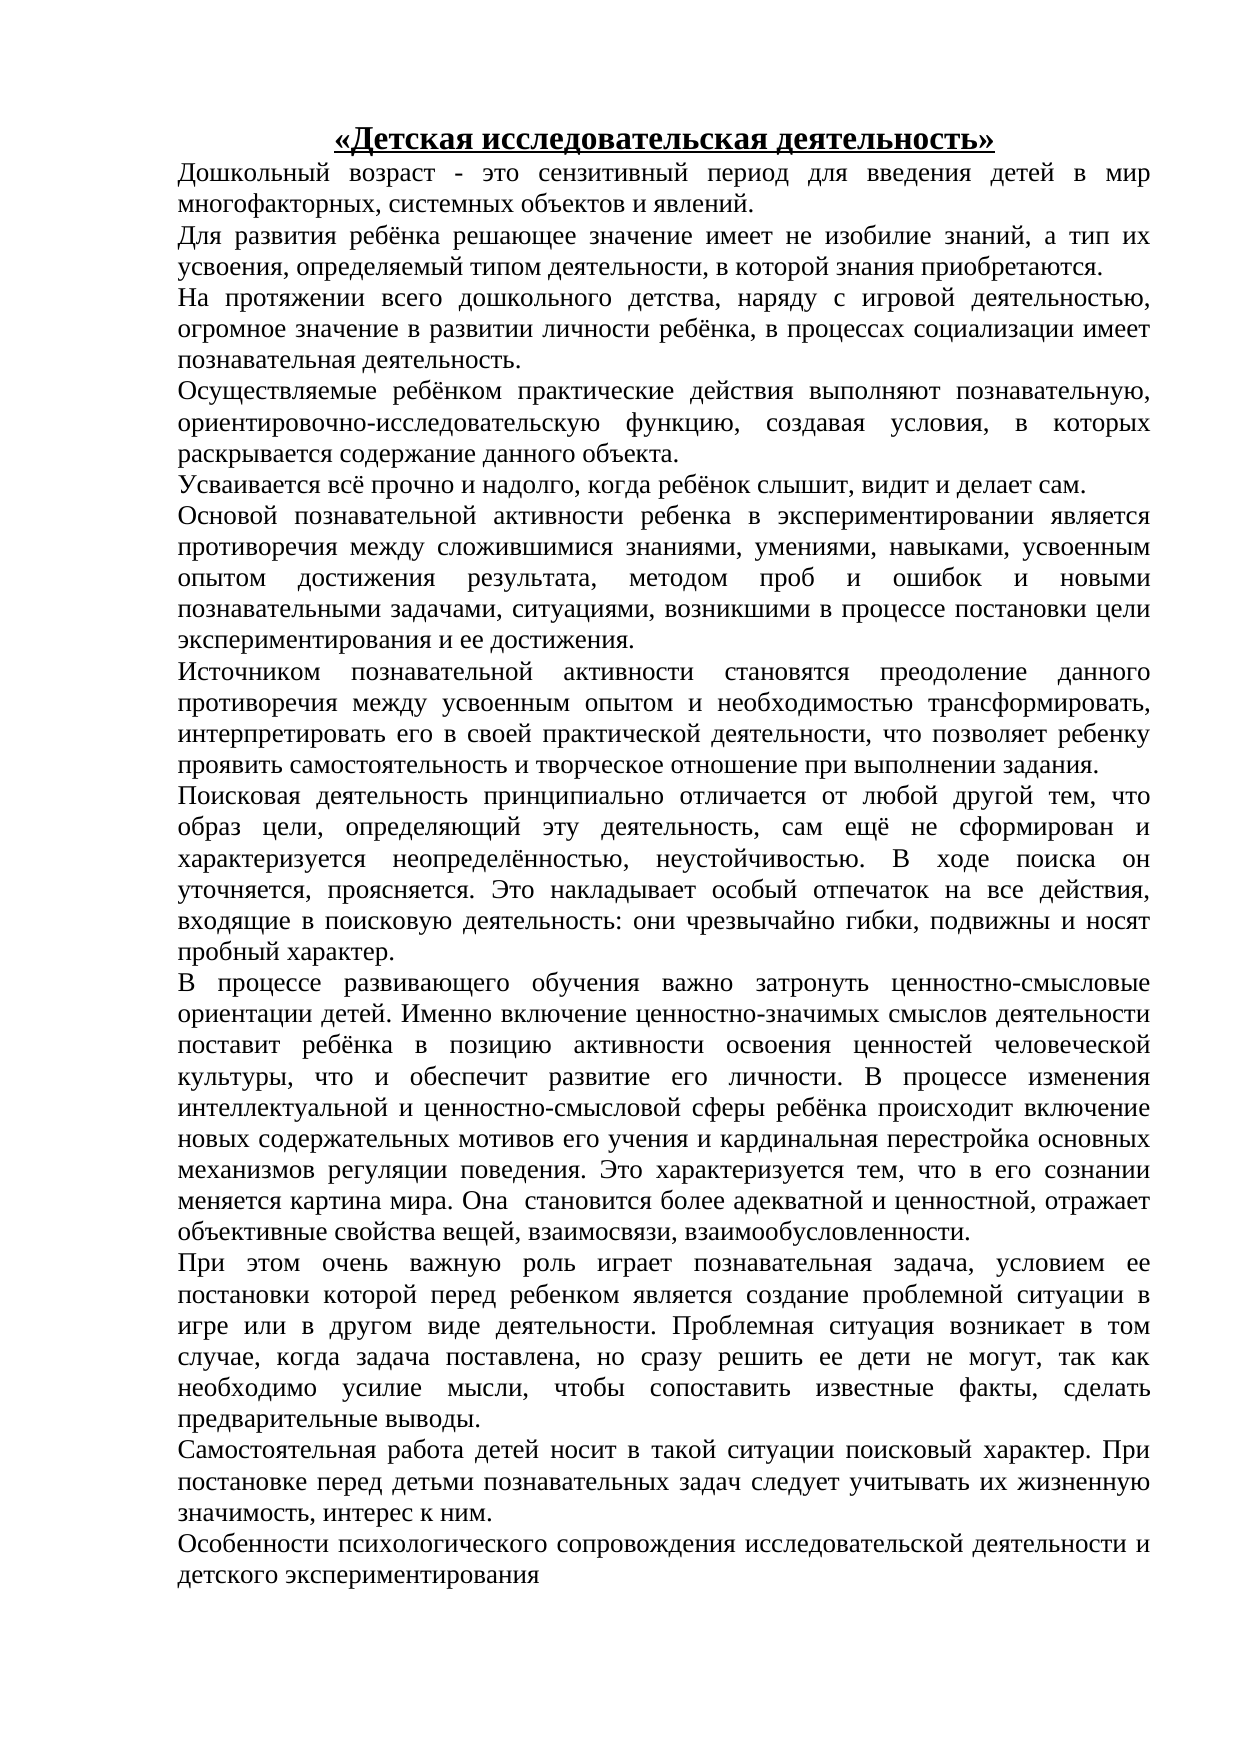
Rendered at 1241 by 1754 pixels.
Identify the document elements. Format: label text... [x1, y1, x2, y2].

text На протяжении всего дошкольного детства, наряду с игровой деятельностью, огромное значение в развитии личности ребёнка, в процессах социализации имеет познавательная деятельность. [177, 281, 1152, 374]
text Особенности психологического сопровождения исследовательской деятельности и детского экспериментирования [177, 1527, 1152, 1589]
text Источником познавательной активности становятся преодоление данного противоречия между усвоенным опытом и необходимостью трансформировать, интерпретировать его в своей практической деятельности, что позволяет ребенку проявить самостоятельность и творческое отношение при выполнении задания. [177, 655, 1152, 779]
text Поисковая деятельность принципиально отличается от любой другой тем, что образ цели, определяющий эту деятельность, сам ещё не сформирован и характеризуется неопределённостью, неустойчивостью. В ходе поиска он уточняется, проясняется. Это накладывает особый отпечаток на все действия, входящие в поисковую деятельность: они чрезвычайно гибки, подвижны и носят пробный характер. [177, 779, 1152, 966]
text Для развития ребёнка решающее значение имеет не изобилие знаний, а тип их усвоения, определяемый типом деятельности, в которой знания приобретаются. [177, 219, 1152, 281]
text Дошкольный возраст - это сензитивный период для введения детей в мир многофакторных, системных объектов и явлений. [177, 156, 1152, 219]
text «Детская исследовательская деятельность» [177, 118, 1152, 156]
text Осуществляемые ребёнком практические действия выполняют познавательную, ориентировочно-исследовательскую функцию, создавая условия, в которых раскрывается содержание данного объекта. [177, 374, 1152, 468]
text При этом очень важную роль играет познавательная задача, условием ее постановки которой перед ребенком является создание проблемной ситуации в игре или в другом виде деятельности. Проблемная ситуация возникает в том случае, когда задача поставлена, но сразу решить ее дети не могут, так как необходимо усилие мысли, чтобы сопоставить известные факты, сделать предварительные выводы. [177, 1247, 1152, 1433]
text Самостоятельная работа детей носит в такой ситуации поисковый характер. При постановке перед детьми познавательных задач следует учитывать их жизненную значимость, интерес к ним. [177, 1433, 1152, 1527]
text В процессе развивающего обучения важно затронуть ценностно-смысловые ориентации детей. Именно включение ценностно-значимых смыслов деятельности поставит ребёнка в позицию активности освоения ценностей человеческой культуры, что и обеспечит развитие его личности. В процессе изменения интеллектуальной и ценностно-смысловой сферы ребёнка происходит включение новых содержательных мотивов его учения и кардинальная перестройка основных механизмов регуляции поведения. Это характеризуется тем, что в его сознании меняется картина мира. Она становится более адекватной и ценностной, отражает объективные свойства вещей, взаимосвязи, взаимообусловленности. [177, 966, 1152, 1247]
text Основой познавательной активности ребенка в экспериментировании является противоречия между сложившимися знаниями, умениями, навыками, усвоенным опытом достижения результата, методом проб и ошибок и новыми познавательными задачами, ситуациями, возникшими в процессе постановки цели экспериментирования и ее достижения. [177, 499, 1152, 655]
text Усваивается всё прочно и надолго, когда ребёнок слышит, видит и делает сам. [177, 468, 1152, 499]
